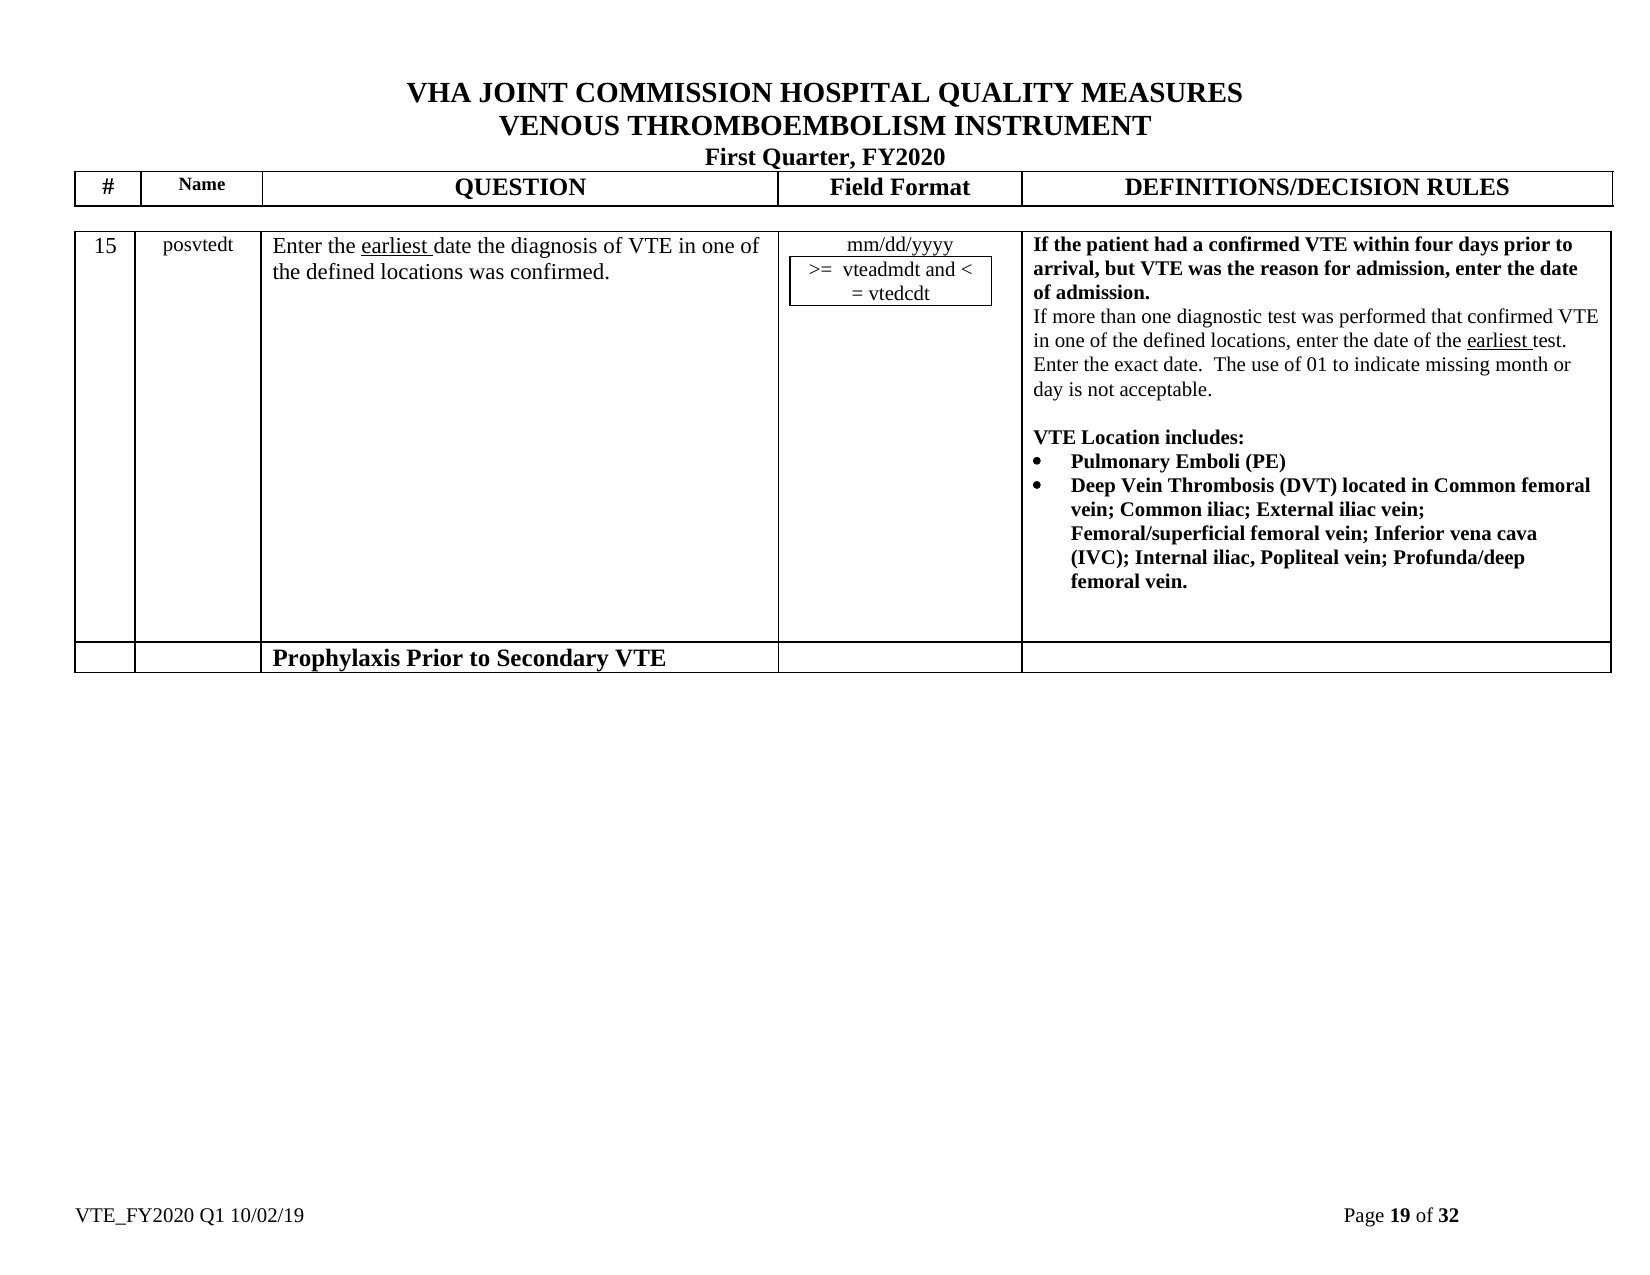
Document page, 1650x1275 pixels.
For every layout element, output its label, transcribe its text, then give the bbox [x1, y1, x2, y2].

table_cell If the patient had a confirmed VTE within four days prior to arrival, but VTE was the reason for admission, enter the date of admission. If more than one diagnostic test was performed that confirmed VTE in one of the defined locations, enter the date of the earliest test. Enter the exact date. The use of 01 to indicate missing month or day is not acceptable. VTE Location includes: Pulmonary Emboli (PE) Deep Vein Thrombosis (DVT) located in Common femoral vein; Common iliac; External iliac vein; Femoral/superficial femoral vein; Inferior vena cava (IVC); Internal iliac, Popliteal vein; Profunda/deep femoral vein. [1023, 232, 1610, 641]
table_cell Prophylaxis Prior to Secondary VTE [262, 643, 778, 671]
table_cell [1023, 643, 1610, 671]
table_cell [779, 643, 1021, 671]
table_cell 15 [76, 232, 134, 641]
table_cell Enter the earliest date the diagnosis of VTE in one of the defined locations was confirmed. [262, 232, 778, 641]
table_cell posvtedt [136, 232, 260, 641]
table_cell [136, 643, 260, 671]
table_cell [76, 643, 134, 671]
table_cell mm/dd/yyyy [779, 232, 1021, 641]
